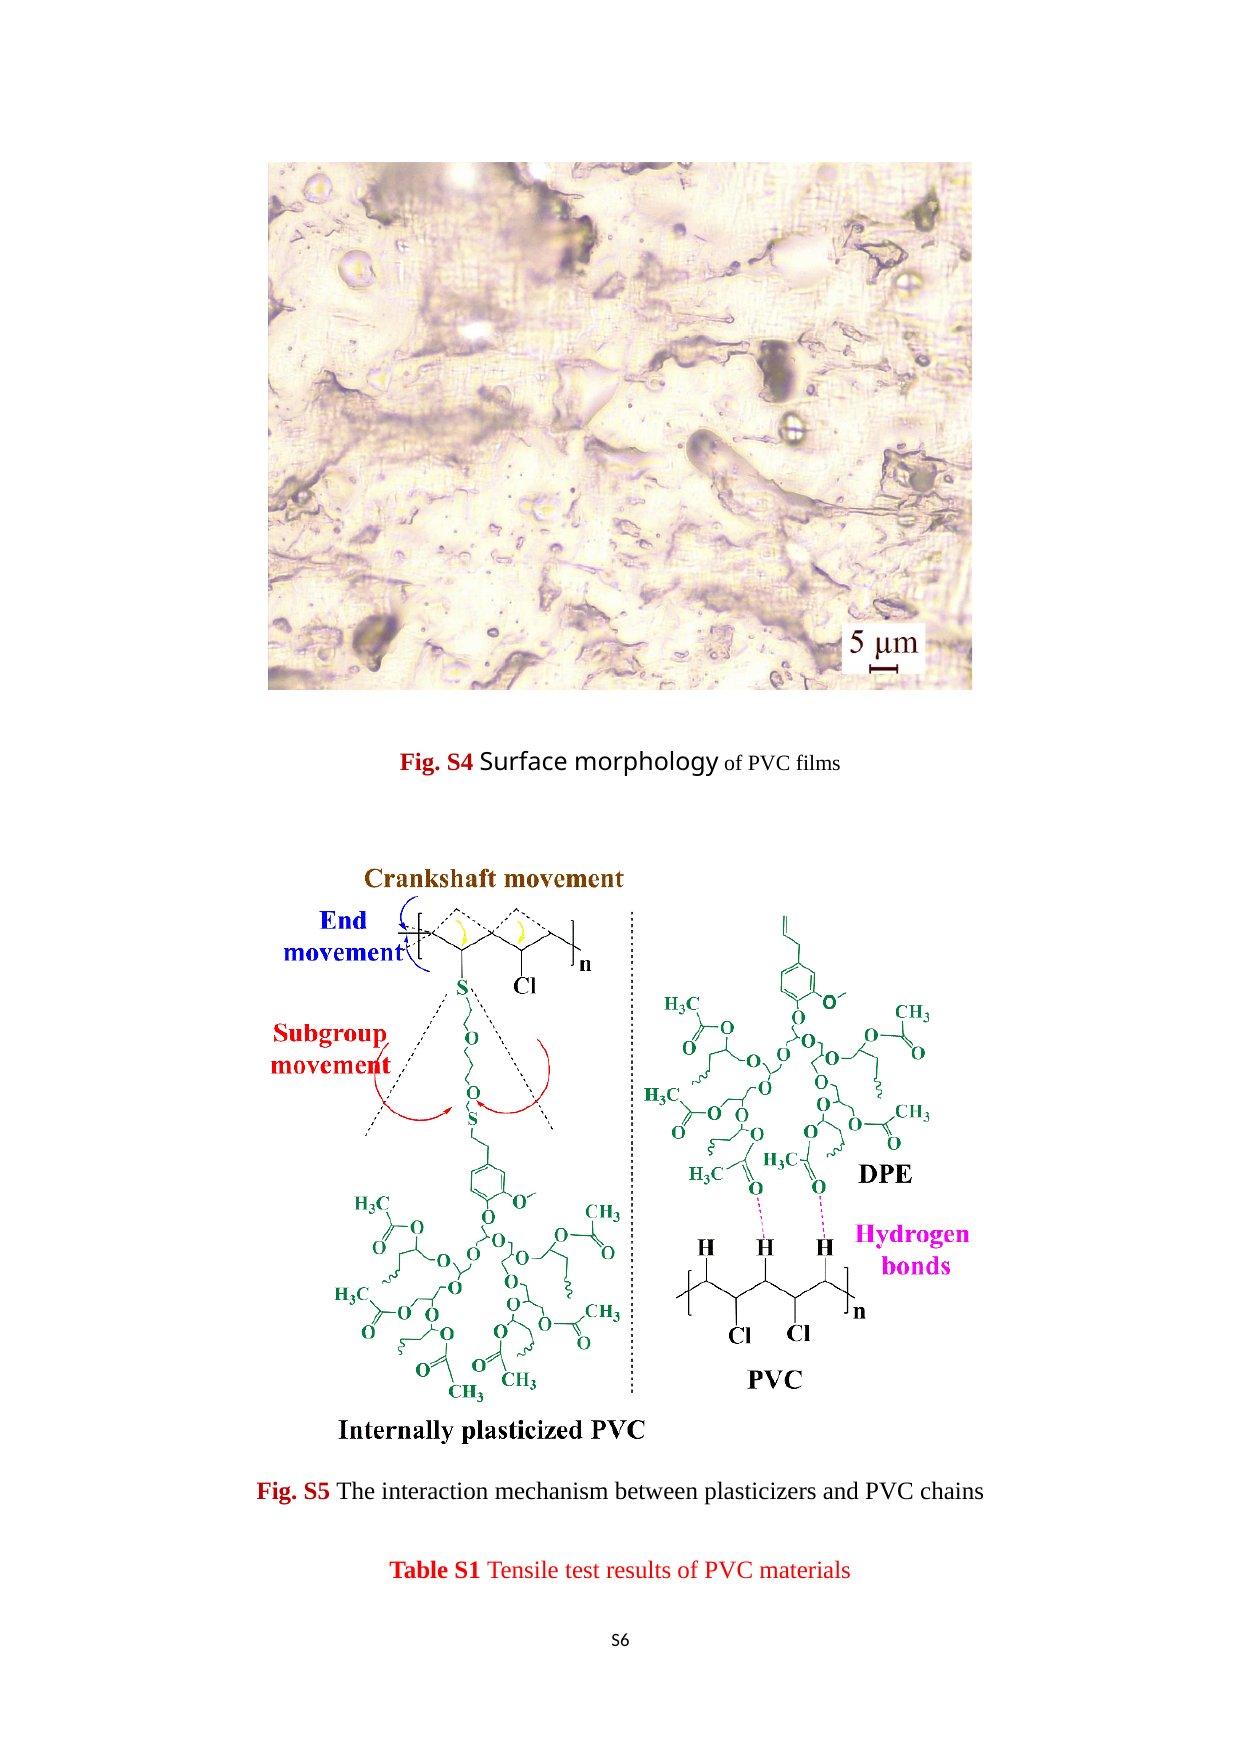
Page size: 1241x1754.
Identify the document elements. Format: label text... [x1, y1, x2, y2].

picture [264, 856, 976, 1451]
text Table S1 Tensile test results of PVC materials [187, 1553, 1053, 1586]
text Fig. S5 The interaction mechanism between plasticizers and PVC chains [187, 1474, 1053, 1507]
picture [268, 162, 973, 690]
text Fig. S4 Surface morphology of PVC films [187, 728, 1053, 793]
